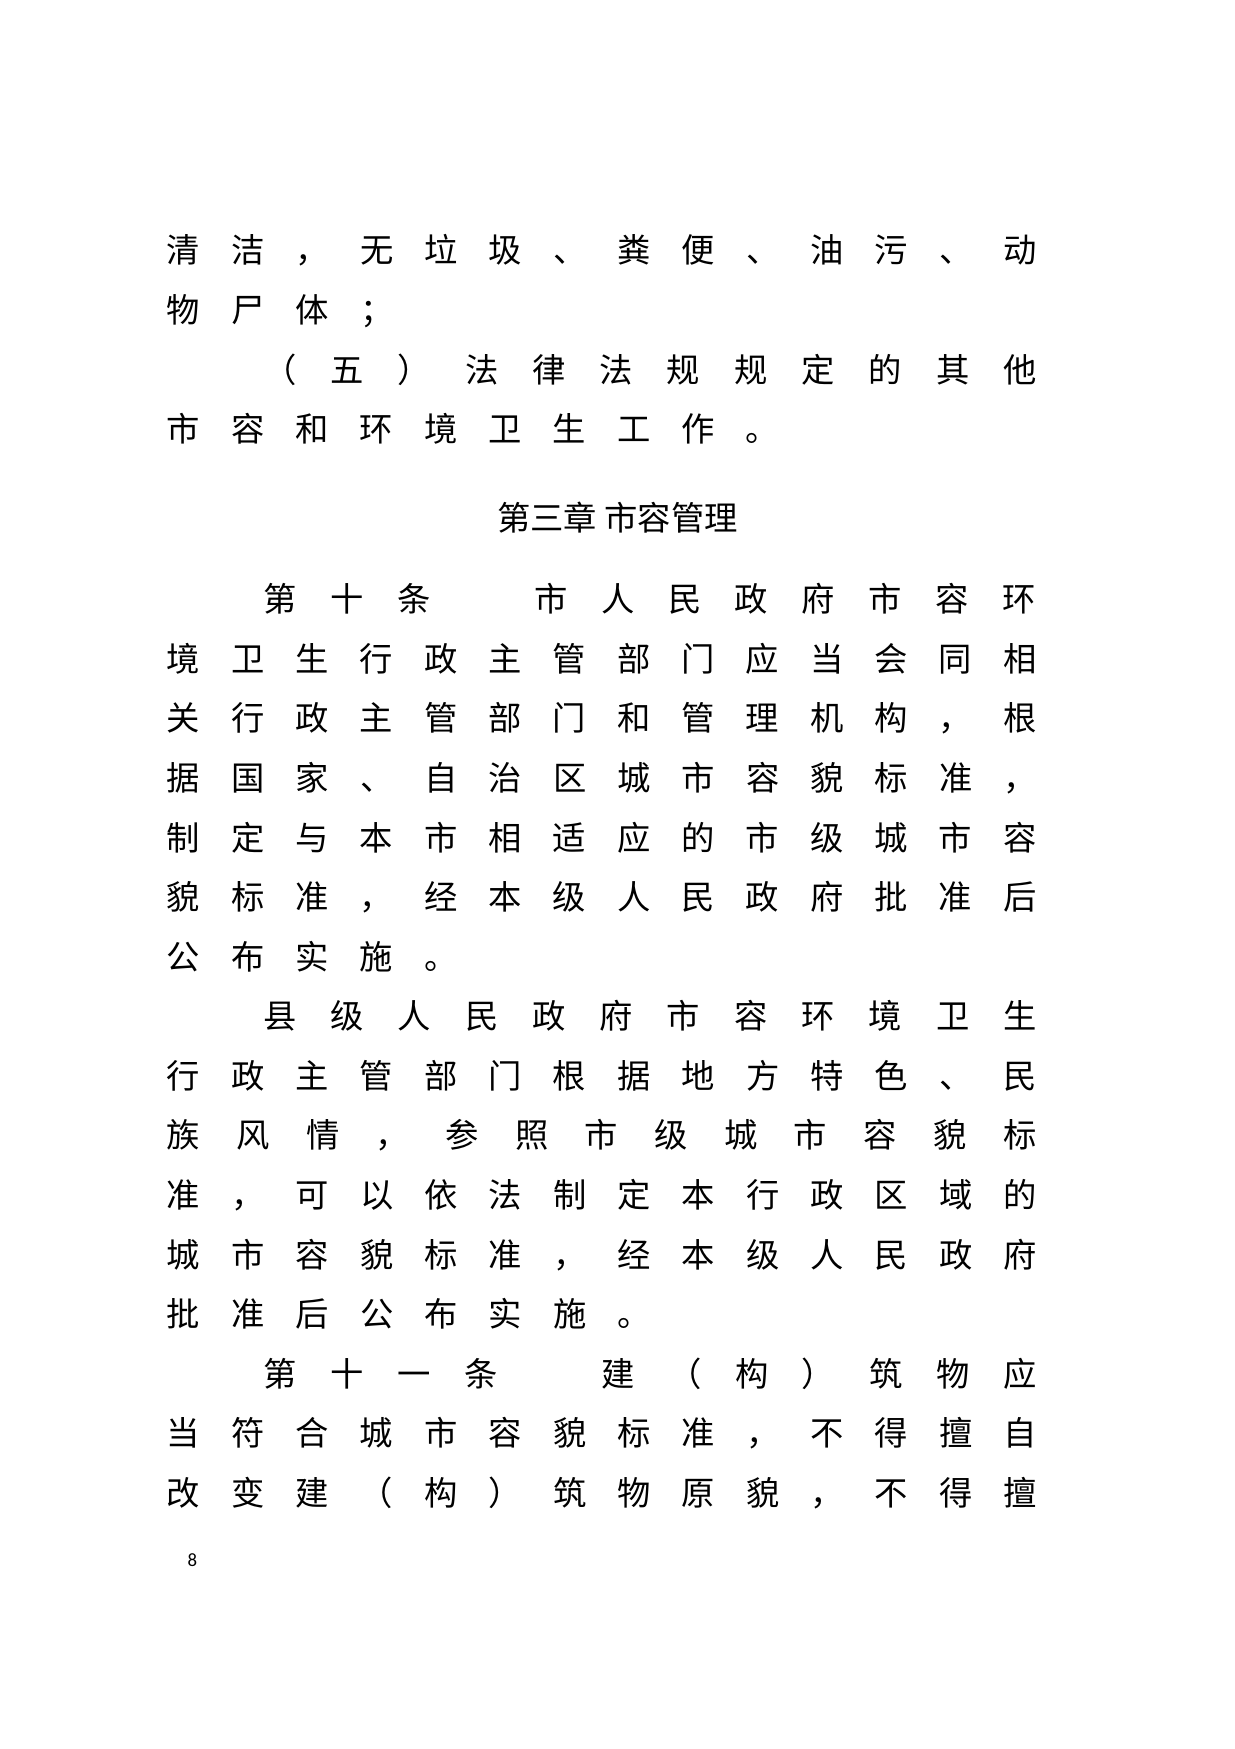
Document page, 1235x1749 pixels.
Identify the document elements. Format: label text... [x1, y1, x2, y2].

text 第十条 市人民政府市容环境卫生行政主管部门应当会同相关行政主管部门和管理机构，根据国家、自治区城市容貌标准，制定与本市相适应的市级城市容貌标准，经本级人民政府批准后公布实施。 [167, 567, 1068, 984]
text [167, 219, 1068, 338]
text 第三章 市容管理 [167, 482, 1068, 542]
text （五）法律法规规定的其他市容和环境卫生工作。 [167, 338, 1068, 457]
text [167, 1342, 1068, 1521]
text 县级人民政府市容环境卫生行政主管部门根据地方特色、民族风情，参照市级城市容貌标准，可以依法制定本行政区域的城市容貌标准，经本级人民政府批准后公布实施。 [167, 984, 1068, 1342]
